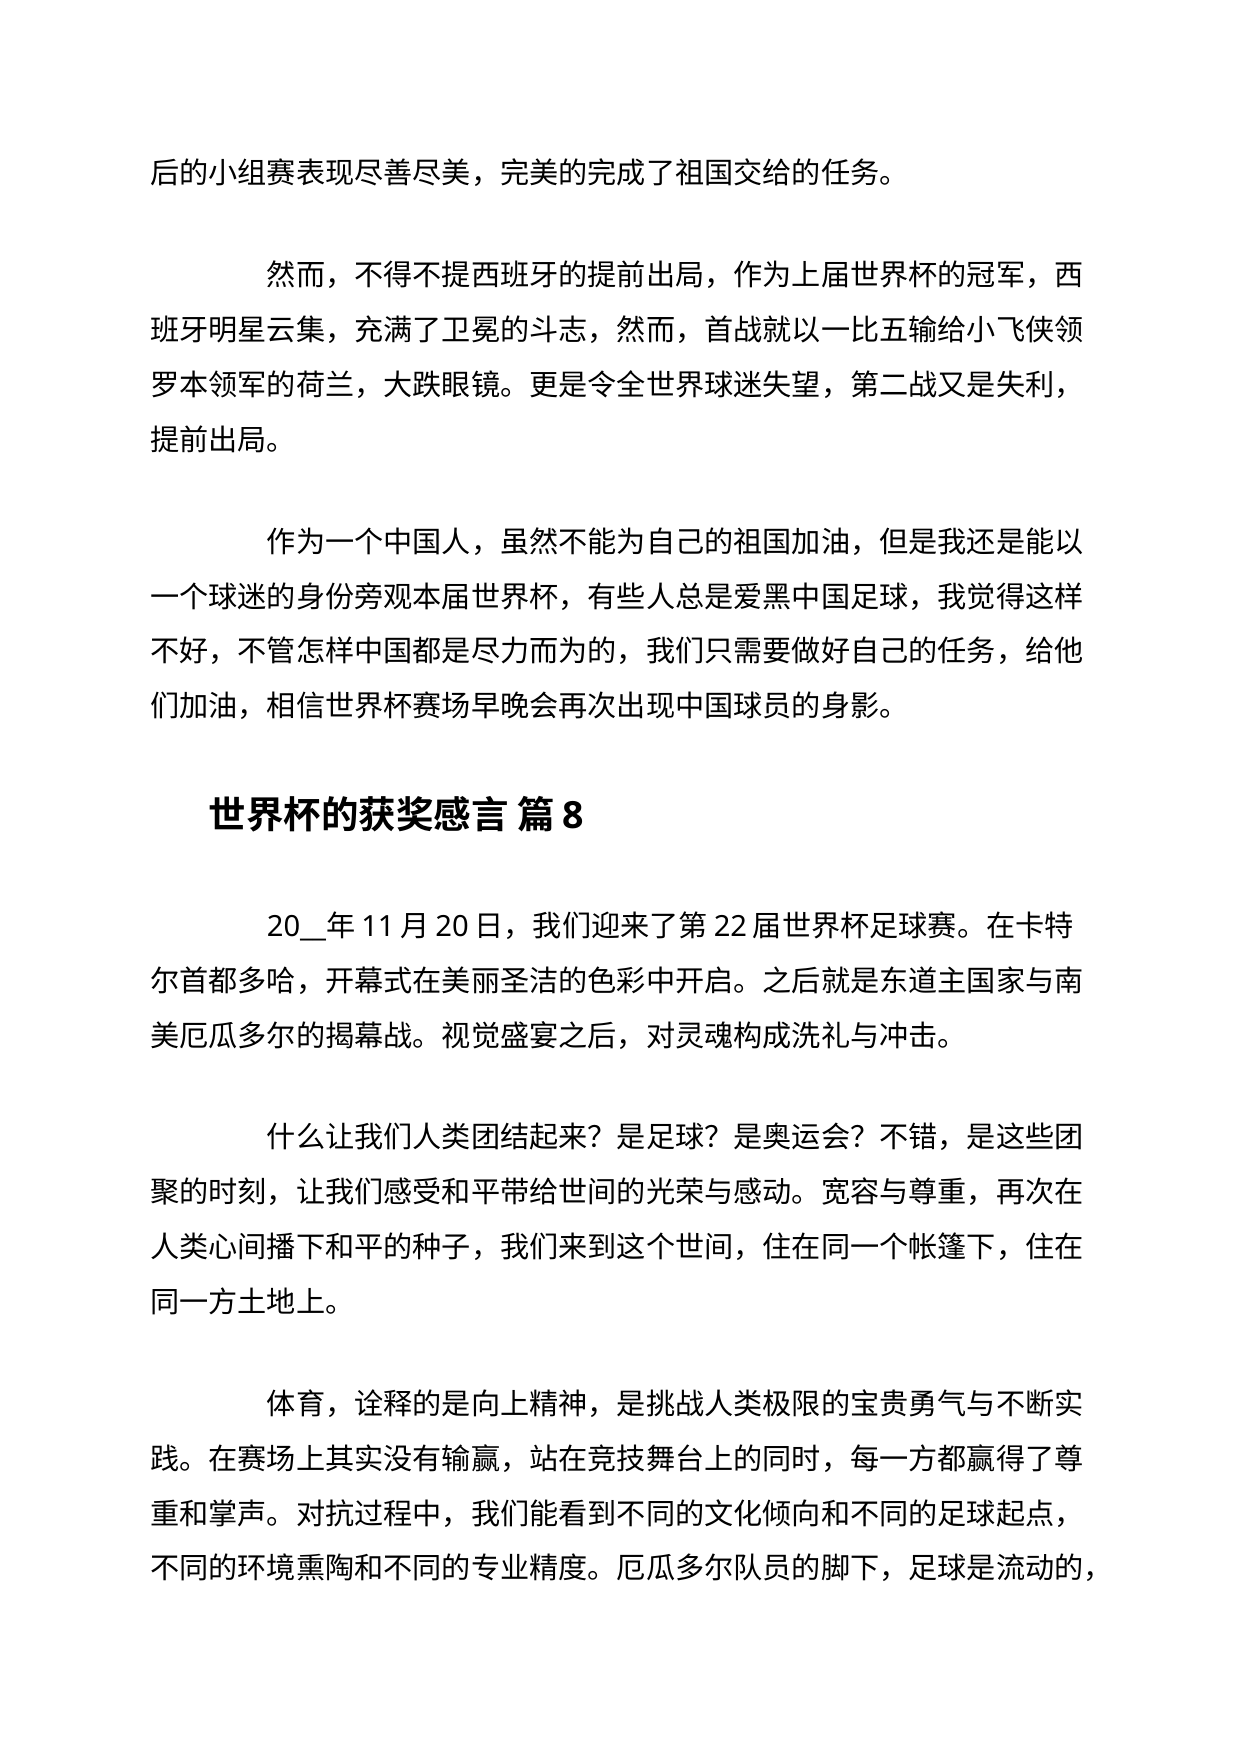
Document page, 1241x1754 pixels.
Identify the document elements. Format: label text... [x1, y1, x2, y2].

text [150, 150, 1090, 192]
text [150, 1380, 1090, 1587]
text 作为一个中国人，虽然不能为自己的祖国加油，但是我还是能以一个球迷的身份旁观本届世界杯，有些人总是爱黑中国足球，我觉得这样不好，不管怎样中国都是尽力而为的，我们只需要做好自己的任务，给他们加油，相信世界杯赛场早晚会再次出现中国球员的身影。 [150, 518, 1090, 725]
text 20__年11月20日，我们迎来了第22届世界杯足球赛。在卡特尔首都多哈，开幕式在美丽圣洁的色彩中开启。之后就是东道主国家与南美厄瓜多尔的揭幕战。视觉盛宴之后，对灵魂构成洗礼与冲击。 [150, 902, 1090, 1054]
text 然而，不得不提西班牙的提前出局，作为上届世界杯的冠军，西班牙明星云集，充满了卫冕的斗志，然而，首战就以一比五输给小飞侠领罗本领军的荷兰，大跌眼镜。更是令全世界球迷失望，第二战又是失利，提前出局。 [150, 252, 1090, 459]
text 世界杯的获奖感言 篇8 [150, 785, 1090, 839]
text 什么让我们人类团结起来？是足球？是奥运会？不错，是这些团聚的时刻，让我们感受和平带给世间的光荣与感动。宽容与尊重，再次在人类心间播下和平的种子，我们来到这个世间，住在同一个帐篷下，住在同一方土地上。 [150, 1114, 1090, 1321]
